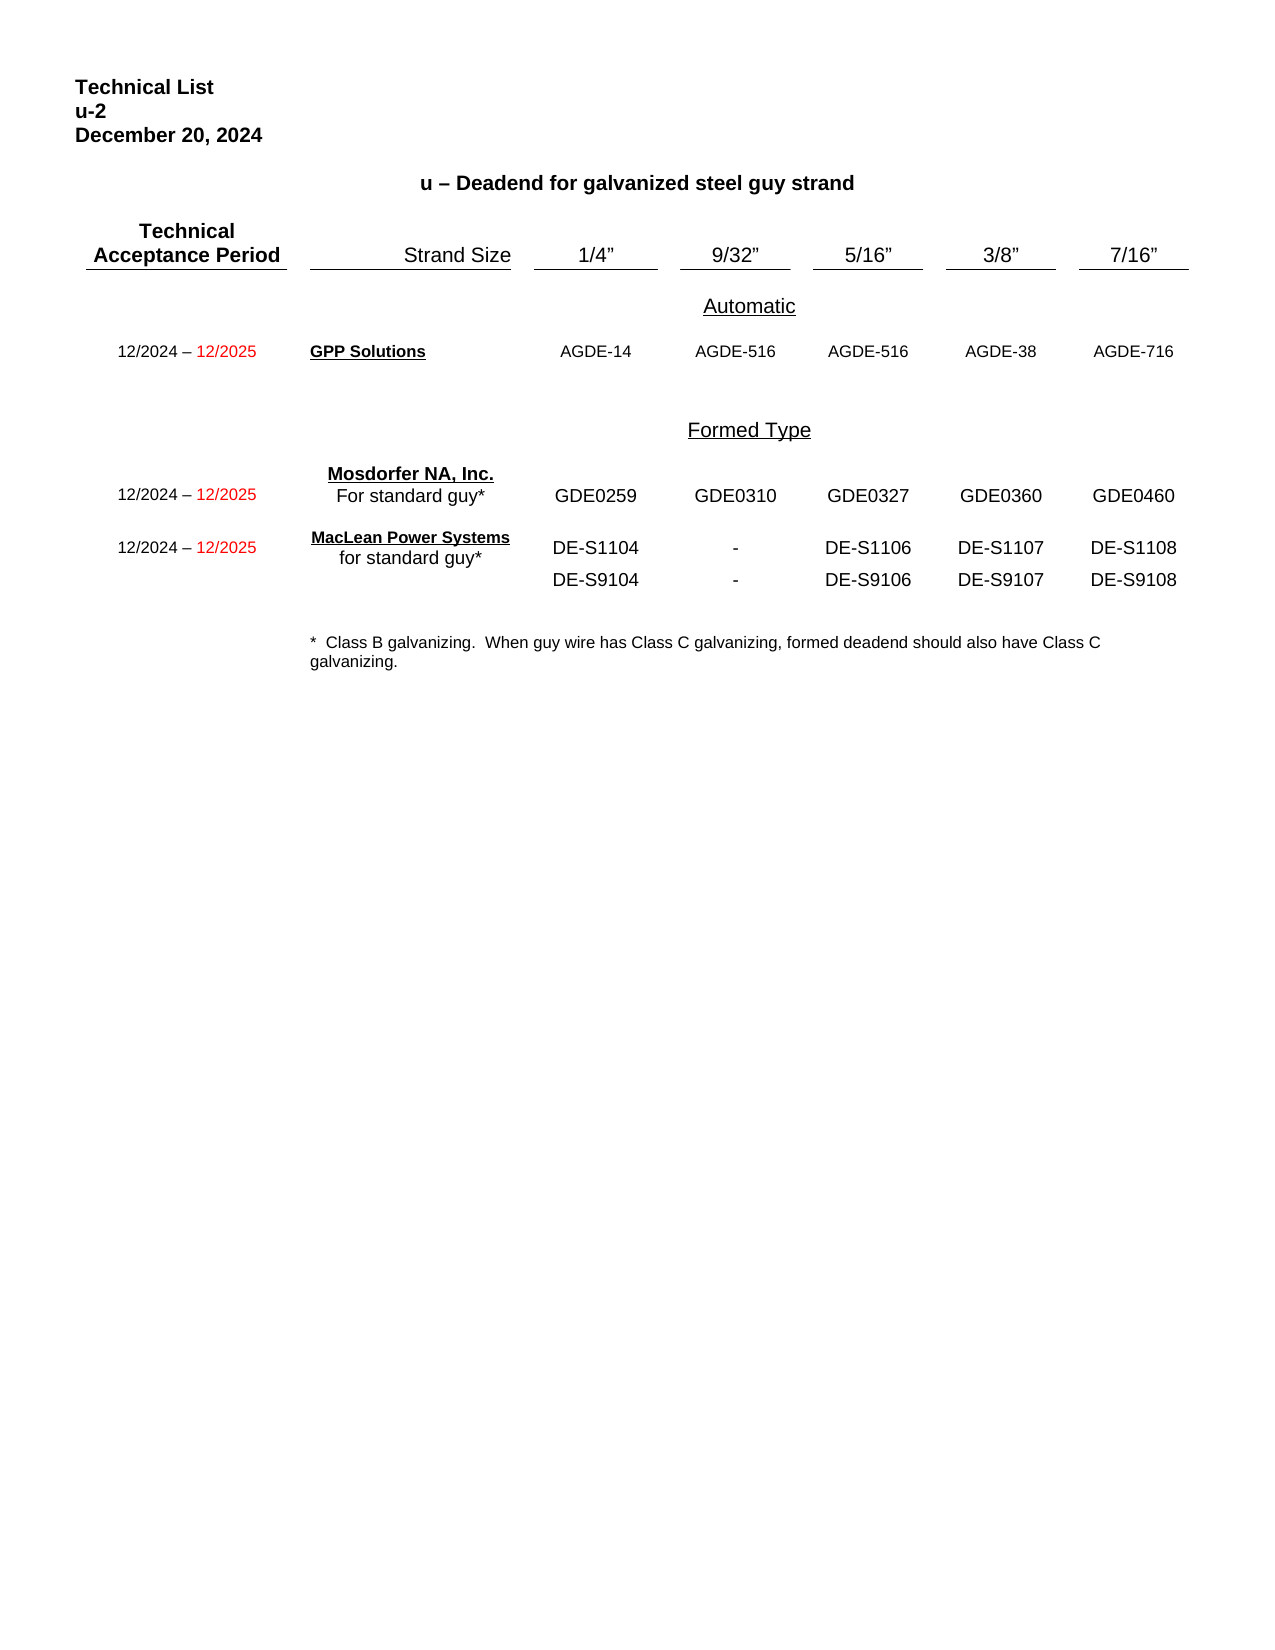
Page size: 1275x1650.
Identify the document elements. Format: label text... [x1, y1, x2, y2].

subtitle u-2 [75, 99, 1200, 123]
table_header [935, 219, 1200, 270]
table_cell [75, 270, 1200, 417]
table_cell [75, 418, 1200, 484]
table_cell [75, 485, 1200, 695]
text u – Deadend for galvanized steel guy strand [75, 171, 1200, 195]
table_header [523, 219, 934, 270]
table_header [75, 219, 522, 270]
subtitle Technical List [75, 75, 1200, 99]
subtitle December 20, 2024 [75, 123, 1200, 147]
